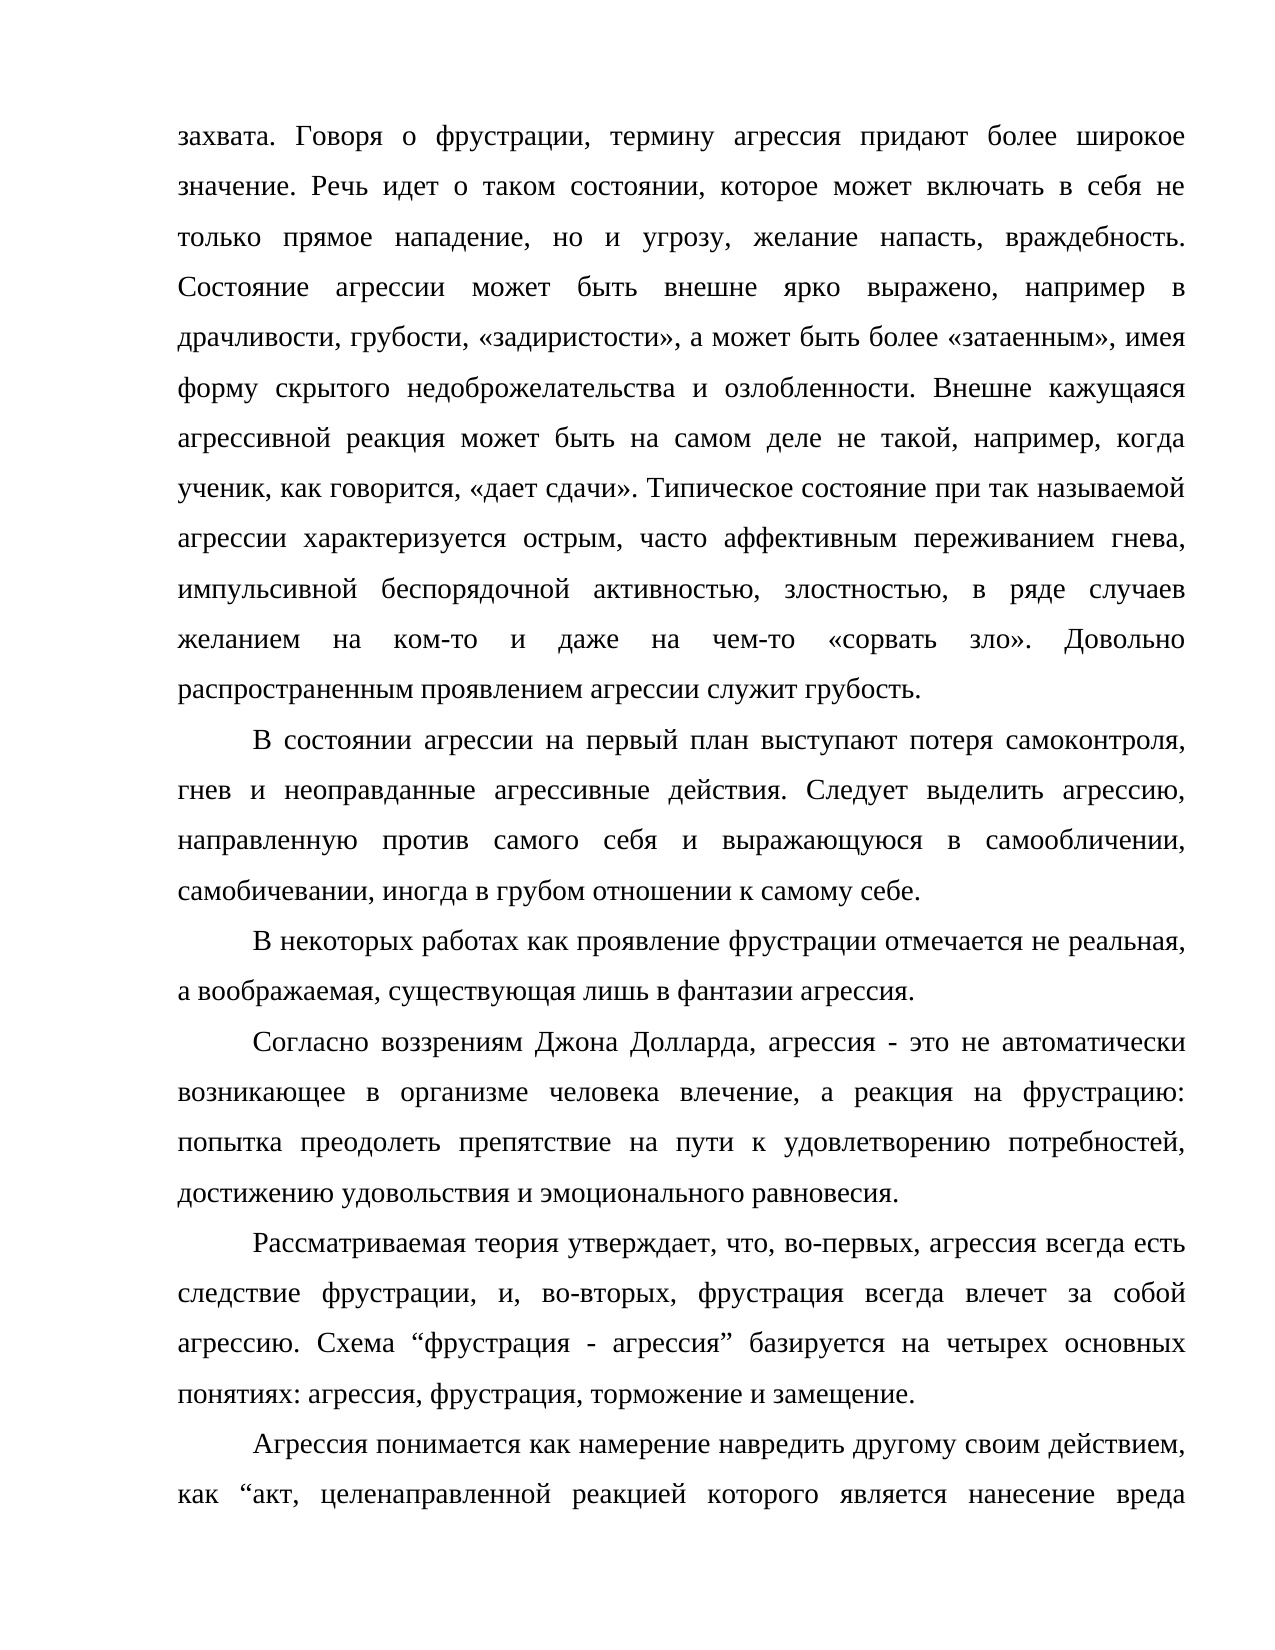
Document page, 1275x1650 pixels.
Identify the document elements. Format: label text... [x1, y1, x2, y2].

text В состоянии агрессии на первый план выступают потеря самоконтроля, гнев и неоправданные агрессивные действия. Следует выделить агрессию, направленную против самого себя и выражающуюся в самообличении, самобичевании, иногда в грубом отношении к самому себе. [177, 722, 1186, 906]
text В некоторых работах как проявление фрустрации отмечается не реальная, а воображаемая, существующая лишь в фантазии агрессия. [177, 923, 1186, 1007]
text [177, 1426, 1186, 1510]
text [177, 118, 1186, 705]
text Рассматриваемая теория утверждает, что, во-первых, агрессия всегда есть следствие фрустрации, и, во-вторых, фрустрация всегда влечет за собой агрессию. Схема “фрустрация - агрессия” базируется на четырех основных понятиях: агрессия, фрустрация, торможение и замещение. [177, 1225, 1186, 1409]
text Согласно воззрениям Джона Долларда, агрессия - это не автоматически возникающее в организме человека влечение, а реакция на фрустрацию: попытка преодолеть препятствие на пути к удовлетворению потребностей, достижению удовольствия и эмоционального равновесия. [177, 1024, 1186, 1208]
